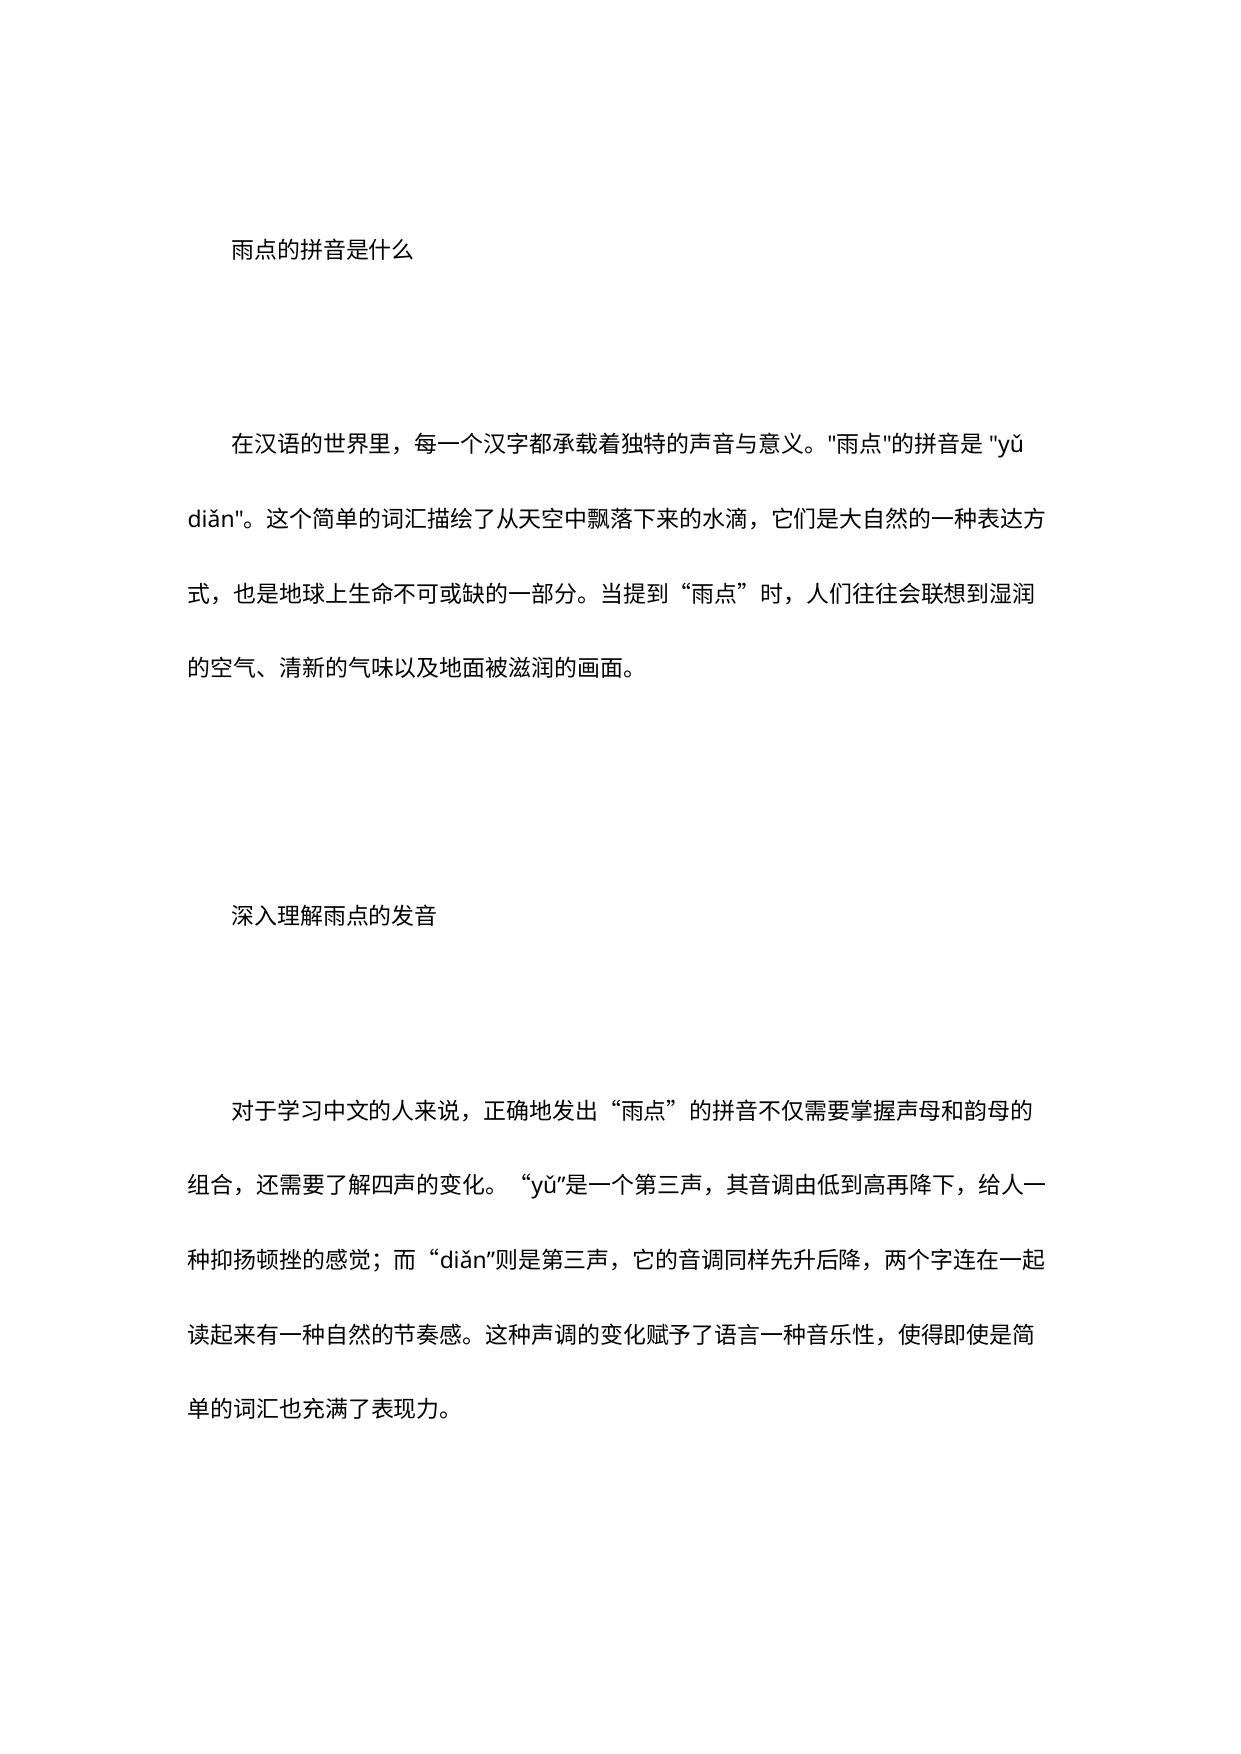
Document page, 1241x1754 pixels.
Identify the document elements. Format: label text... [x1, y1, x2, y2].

text 对于学习中文的人来说，正确地发出“雨点”的拼音不仅需要掌握声母和韵母的组合，还需要了解四声的变化。“yǔ”是一个第三声，其音调由低到高再降下，给人一种抑扬顿挫的感觉；而“diǎn”则是第三声，它的音调同样先升后降，两个字连在一起读起来有一种自然的节奏感。这种声调的变化赋予了语言一种音乐性，使得即使是简单的词汇也充满了表现力。 [187, 1077, 1053, 1441]
text 深入理解雨点的发音 [187, 882, 1053, 947]
text 在汉语的世界里，每一个汉字都承载着独特的声音与意义。"雨点"的拼音是 "yǔ diǎn"。这个简单的词汇描绘了从天空中飘落下来的水滴，它们是大自然的一种表达方式，也是地球上生命不可或缺的一部分。当提到“雨点”时，人们往往会联想到湿润的空气、清新的气味以及地面被滋润的画面。 [187, 410, 1053, 699]
text 雨点的拼音是什么 [187, 216, 1053, 281]
